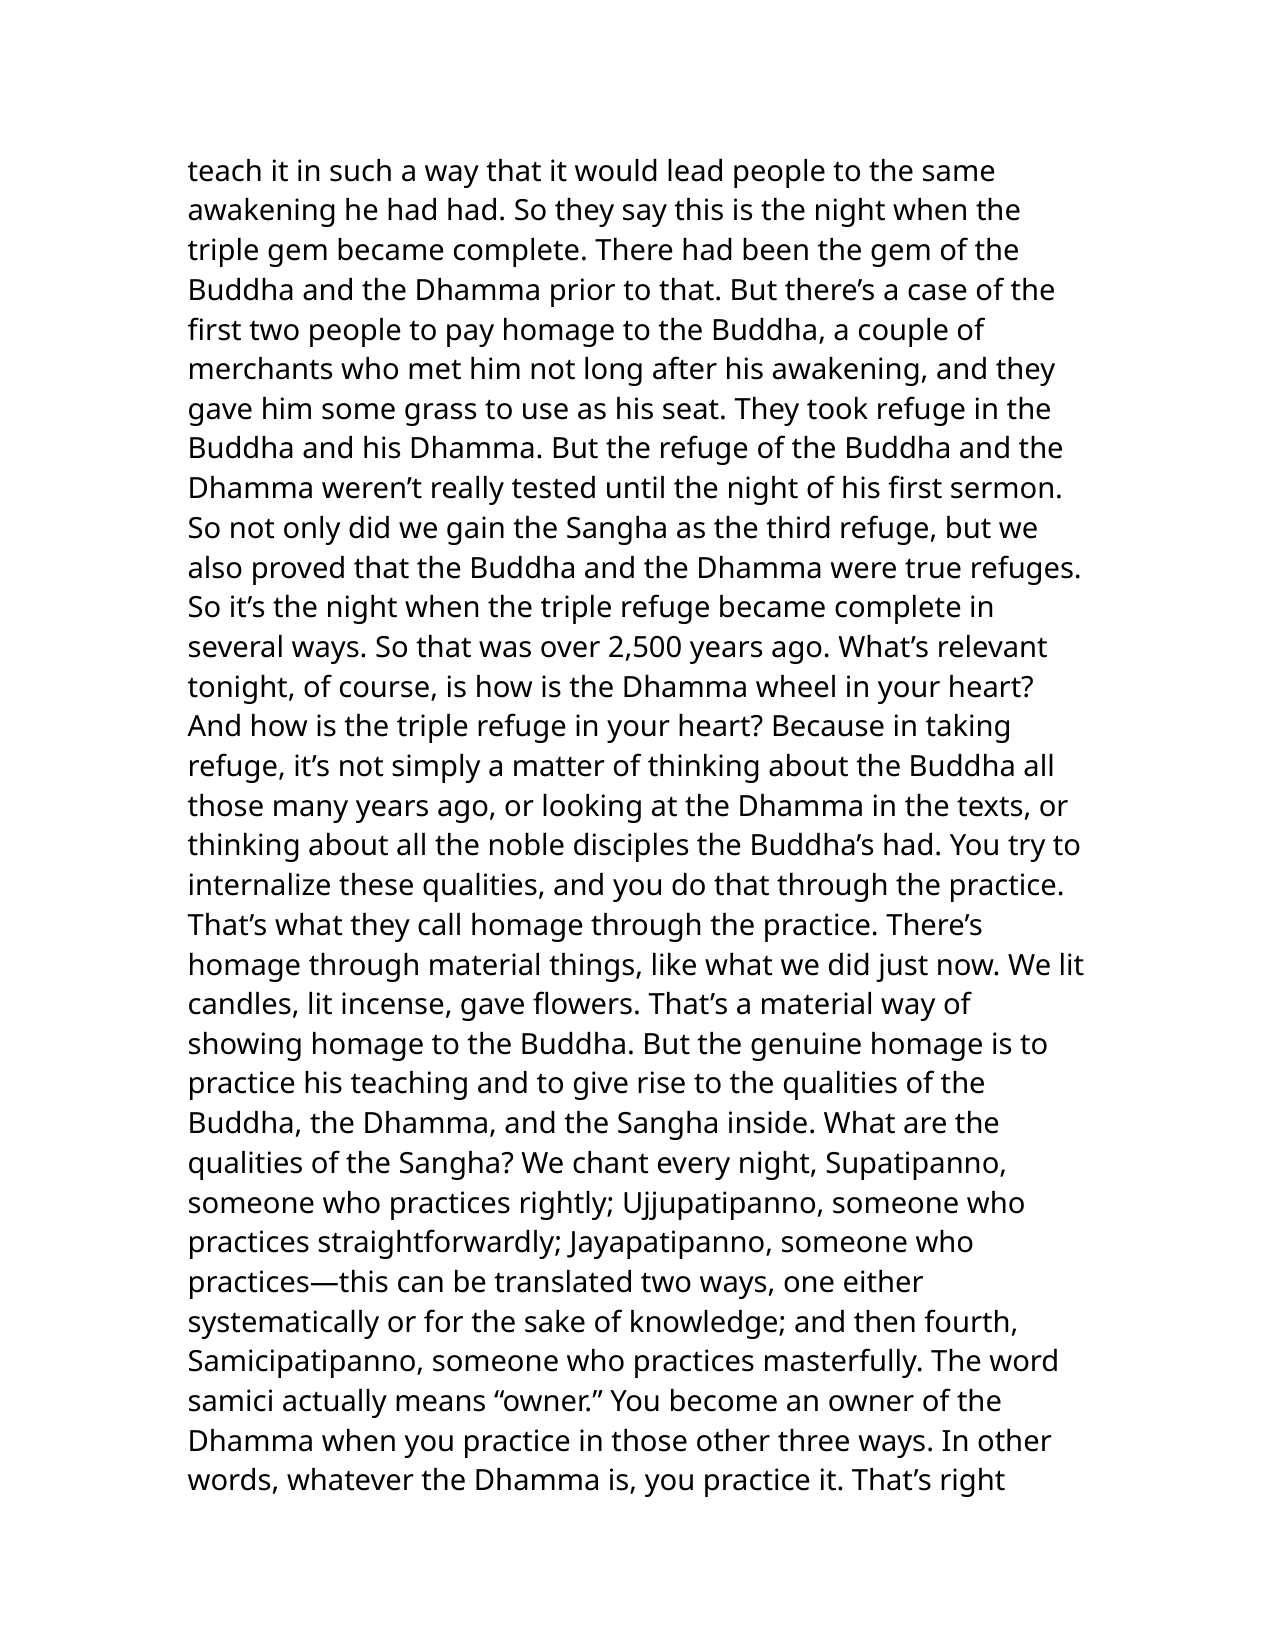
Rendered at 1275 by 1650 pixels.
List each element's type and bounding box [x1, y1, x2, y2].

text [187, 150, 1087, 1499]
